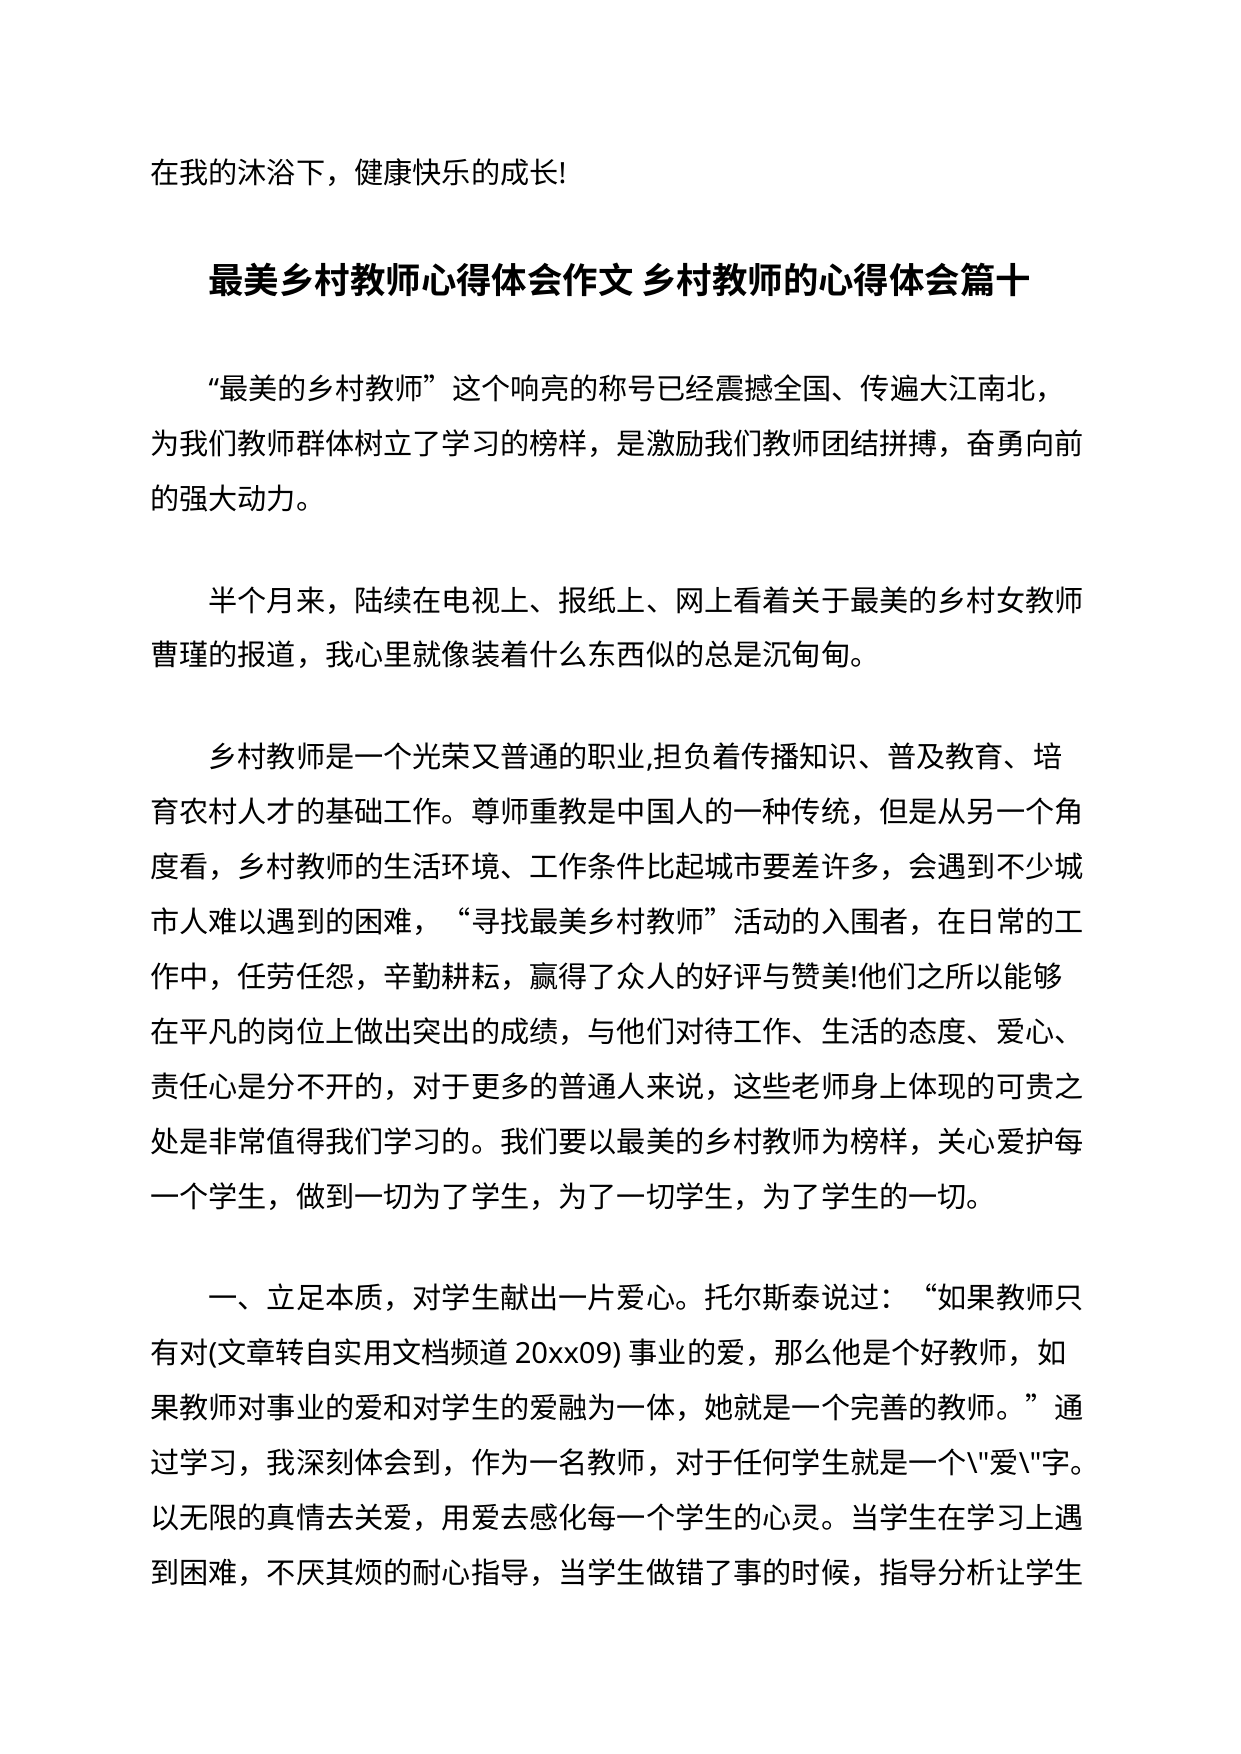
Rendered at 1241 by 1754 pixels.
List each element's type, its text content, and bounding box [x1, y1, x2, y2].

text “最美的乡村教师”这个响亮的称号已经震撼全国、传遍大江南北，为我们教师群体树立了学习的榜样，是激励我们教师团结拼搏，奋勇向前的强大动力。 [150, 365, 1090, 518]
text 最美乡村教师心得体会作文 乡村教师的心得体会篇十 [150, 252, 1090, 303]
text 半个月来，陆续在电视上、报纸上、网上看着关于最美的乡村女教师曹瑾的报道，我心里就像装着什么东西似的总是沉甸甸。 [150, 577, 1090, 674]
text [150, 1275, 1090, 1592]
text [150, 150, 1090, 192]
text 乡村教师是一个光荣又普通的职业,担负着传播知识、普及教育、培育农村人才的基础工作。尊师重教是中国人的一种传统，但是从另一个角度看，乡村教师的生活环境、工作条件比起城市要差许多，会遇到不少城市人难以遇到的困难，“寻找最美乡村教师”活动的入围者，在日常的工作中，任劳任怨，辛勤耕耘，赢得了众人的好评与赞美!他们之所以能够在平凡的岗位上做出突出的成绩，与他们对待工作、生活的态度、爱心、责任心是分不开的，对于更多的普通人来说，这些老师身上体现的可贵之处是非常值得我们学习的。我们要以最美的乡村教师为榜样，关心爱护每一个学生，做到一切为了学生，为了一切学生，为了学生的一切。 [150, 734, 1090, 1215]
